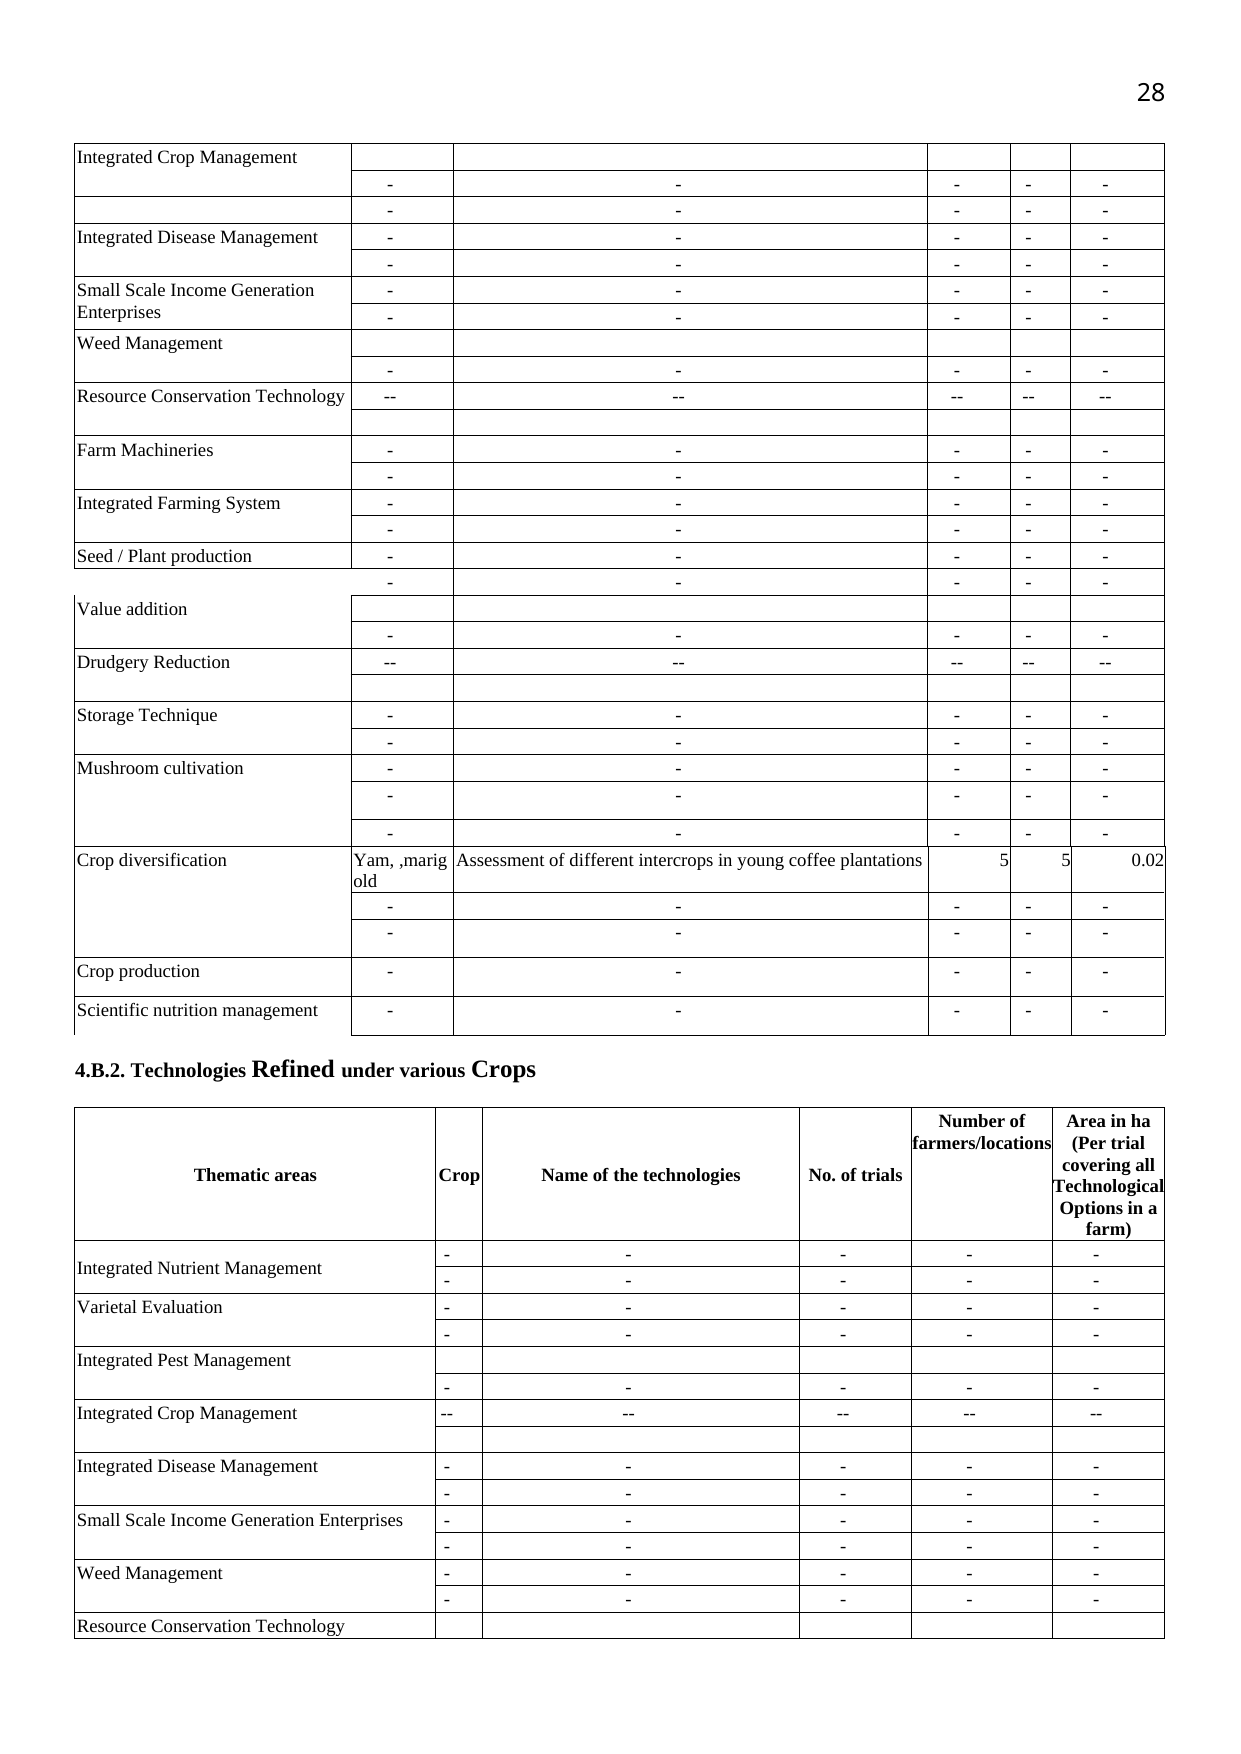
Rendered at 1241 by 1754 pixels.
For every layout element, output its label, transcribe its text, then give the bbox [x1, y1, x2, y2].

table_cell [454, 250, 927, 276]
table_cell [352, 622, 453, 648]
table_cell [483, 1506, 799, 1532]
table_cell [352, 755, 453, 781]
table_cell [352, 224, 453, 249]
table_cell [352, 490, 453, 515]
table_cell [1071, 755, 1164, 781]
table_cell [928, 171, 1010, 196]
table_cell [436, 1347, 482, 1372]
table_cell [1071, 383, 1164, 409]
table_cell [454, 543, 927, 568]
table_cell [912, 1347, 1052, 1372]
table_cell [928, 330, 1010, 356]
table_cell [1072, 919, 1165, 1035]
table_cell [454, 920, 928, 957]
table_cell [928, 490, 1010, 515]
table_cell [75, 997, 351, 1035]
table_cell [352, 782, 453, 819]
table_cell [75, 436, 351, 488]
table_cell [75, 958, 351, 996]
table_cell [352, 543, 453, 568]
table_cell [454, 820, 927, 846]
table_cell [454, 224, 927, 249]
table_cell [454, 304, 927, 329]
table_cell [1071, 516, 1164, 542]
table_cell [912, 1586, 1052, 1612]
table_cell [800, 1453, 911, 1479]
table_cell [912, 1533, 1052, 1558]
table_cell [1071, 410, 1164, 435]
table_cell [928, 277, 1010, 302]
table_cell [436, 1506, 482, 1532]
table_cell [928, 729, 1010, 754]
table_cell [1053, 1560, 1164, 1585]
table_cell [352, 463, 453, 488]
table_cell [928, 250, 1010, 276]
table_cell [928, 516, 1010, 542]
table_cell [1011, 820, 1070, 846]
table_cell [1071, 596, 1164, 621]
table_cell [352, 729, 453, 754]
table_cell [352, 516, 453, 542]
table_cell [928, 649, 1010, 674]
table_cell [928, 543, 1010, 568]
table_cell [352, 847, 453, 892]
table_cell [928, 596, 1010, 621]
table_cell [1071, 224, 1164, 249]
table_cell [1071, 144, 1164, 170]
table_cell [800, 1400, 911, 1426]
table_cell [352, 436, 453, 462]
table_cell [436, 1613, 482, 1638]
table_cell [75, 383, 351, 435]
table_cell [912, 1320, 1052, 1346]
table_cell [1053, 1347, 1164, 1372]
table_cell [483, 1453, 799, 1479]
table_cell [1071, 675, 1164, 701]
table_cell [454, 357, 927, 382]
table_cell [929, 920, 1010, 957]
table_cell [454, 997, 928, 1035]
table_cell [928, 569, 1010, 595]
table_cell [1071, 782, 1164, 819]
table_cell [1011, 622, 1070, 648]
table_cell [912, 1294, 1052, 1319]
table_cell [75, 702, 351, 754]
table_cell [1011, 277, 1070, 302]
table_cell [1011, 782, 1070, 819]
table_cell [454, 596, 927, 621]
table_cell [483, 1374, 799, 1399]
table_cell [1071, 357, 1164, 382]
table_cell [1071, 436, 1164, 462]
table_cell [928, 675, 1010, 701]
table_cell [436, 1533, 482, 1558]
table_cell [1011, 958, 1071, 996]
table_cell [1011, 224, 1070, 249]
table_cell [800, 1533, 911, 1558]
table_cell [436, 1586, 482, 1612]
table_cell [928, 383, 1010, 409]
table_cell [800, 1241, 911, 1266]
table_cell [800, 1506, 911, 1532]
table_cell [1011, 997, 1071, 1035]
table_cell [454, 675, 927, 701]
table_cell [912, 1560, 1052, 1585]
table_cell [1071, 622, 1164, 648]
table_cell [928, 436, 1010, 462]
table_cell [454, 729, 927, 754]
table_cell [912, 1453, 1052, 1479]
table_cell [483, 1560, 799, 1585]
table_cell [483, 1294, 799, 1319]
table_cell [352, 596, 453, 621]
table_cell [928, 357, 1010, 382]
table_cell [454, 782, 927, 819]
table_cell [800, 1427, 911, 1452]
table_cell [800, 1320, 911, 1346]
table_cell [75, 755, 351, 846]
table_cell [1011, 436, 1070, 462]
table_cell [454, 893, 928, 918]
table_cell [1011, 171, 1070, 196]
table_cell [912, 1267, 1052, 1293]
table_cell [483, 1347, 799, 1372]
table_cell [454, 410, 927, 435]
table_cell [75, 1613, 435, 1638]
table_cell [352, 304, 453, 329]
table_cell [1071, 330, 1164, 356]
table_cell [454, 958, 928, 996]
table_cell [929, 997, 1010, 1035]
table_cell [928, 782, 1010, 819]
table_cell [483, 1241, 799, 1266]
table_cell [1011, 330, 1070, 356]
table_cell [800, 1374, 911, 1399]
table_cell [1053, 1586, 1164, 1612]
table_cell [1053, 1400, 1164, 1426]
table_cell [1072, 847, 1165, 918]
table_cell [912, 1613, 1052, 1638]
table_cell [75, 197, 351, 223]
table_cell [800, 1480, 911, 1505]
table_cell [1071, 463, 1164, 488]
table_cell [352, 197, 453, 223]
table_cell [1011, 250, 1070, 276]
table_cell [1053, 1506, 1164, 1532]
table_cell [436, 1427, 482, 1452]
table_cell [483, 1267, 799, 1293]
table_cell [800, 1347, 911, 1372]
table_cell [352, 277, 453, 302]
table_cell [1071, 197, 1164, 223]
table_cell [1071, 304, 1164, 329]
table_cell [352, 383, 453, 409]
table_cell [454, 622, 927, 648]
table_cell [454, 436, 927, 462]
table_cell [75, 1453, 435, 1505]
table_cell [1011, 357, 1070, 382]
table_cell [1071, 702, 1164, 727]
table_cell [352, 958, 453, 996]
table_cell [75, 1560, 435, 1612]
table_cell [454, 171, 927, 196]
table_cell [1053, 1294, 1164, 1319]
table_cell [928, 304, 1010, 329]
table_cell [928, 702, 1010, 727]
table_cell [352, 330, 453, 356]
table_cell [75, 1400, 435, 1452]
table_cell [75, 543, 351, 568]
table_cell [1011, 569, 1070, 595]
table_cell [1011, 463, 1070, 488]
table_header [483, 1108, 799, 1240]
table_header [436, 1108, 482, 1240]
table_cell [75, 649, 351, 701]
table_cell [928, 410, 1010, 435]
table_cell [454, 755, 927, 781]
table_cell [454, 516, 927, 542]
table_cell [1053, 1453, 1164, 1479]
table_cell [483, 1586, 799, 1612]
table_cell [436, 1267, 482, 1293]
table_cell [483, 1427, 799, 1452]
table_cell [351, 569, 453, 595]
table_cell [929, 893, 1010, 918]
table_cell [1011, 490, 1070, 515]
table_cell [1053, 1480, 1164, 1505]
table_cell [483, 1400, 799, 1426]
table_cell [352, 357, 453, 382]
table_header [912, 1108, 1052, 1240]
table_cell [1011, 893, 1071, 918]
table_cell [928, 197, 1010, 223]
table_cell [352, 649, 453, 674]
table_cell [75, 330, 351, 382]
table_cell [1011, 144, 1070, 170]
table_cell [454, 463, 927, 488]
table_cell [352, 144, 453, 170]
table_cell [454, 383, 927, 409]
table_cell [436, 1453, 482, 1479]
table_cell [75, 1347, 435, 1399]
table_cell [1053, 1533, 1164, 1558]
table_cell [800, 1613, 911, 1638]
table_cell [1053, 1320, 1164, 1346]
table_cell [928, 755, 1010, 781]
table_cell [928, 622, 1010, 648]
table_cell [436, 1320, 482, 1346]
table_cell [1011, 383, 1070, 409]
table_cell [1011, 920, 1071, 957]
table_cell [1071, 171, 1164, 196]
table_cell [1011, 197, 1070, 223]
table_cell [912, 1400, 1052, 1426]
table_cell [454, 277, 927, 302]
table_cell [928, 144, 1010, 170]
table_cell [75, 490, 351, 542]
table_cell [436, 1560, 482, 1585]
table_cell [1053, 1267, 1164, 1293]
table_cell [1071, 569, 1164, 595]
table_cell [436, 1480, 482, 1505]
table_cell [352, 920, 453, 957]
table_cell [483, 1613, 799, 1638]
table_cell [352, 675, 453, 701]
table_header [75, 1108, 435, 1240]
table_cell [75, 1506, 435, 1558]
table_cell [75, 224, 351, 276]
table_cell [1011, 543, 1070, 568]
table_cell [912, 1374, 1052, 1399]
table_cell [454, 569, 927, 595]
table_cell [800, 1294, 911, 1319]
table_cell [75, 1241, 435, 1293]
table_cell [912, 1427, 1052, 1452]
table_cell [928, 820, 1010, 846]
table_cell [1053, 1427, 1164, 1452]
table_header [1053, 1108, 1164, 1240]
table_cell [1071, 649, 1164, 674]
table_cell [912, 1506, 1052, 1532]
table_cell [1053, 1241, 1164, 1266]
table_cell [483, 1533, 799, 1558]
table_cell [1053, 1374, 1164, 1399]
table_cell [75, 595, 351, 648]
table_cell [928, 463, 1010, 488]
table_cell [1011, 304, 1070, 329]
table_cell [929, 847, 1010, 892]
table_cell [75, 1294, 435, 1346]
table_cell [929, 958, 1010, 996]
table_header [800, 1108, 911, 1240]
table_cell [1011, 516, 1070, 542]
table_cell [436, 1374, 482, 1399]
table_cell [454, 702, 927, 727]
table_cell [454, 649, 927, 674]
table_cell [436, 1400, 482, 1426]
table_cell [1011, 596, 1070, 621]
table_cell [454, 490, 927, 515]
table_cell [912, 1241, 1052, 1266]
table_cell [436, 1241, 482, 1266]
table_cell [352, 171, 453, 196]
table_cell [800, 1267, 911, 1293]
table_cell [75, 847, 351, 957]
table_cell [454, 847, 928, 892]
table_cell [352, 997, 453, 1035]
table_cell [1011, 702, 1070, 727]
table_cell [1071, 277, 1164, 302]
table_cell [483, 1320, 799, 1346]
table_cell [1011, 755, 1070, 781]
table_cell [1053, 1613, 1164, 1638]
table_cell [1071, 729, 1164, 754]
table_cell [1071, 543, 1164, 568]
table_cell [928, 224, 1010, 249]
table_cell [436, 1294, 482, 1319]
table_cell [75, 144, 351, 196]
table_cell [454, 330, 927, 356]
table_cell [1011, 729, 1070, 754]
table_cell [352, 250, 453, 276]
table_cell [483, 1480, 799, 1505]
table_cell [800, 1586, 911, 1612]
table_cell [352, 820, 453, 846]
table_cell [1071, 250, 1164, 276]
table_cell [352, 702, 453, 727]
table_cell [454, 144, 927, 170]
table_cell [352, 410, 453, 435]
text 4.B.2. Technologies Refined under various Crops [75, 1054, 1165, 1083]
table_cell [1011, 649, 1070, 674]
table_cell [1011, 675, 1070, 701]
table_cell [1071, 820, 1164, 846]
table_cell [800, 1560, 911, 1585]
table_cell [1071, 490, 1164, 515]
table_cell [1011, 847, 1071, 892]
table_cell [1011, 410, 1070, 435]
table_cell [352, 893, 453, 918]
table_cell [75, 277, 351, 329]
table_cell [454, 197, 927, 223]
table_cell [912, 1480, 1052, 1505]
